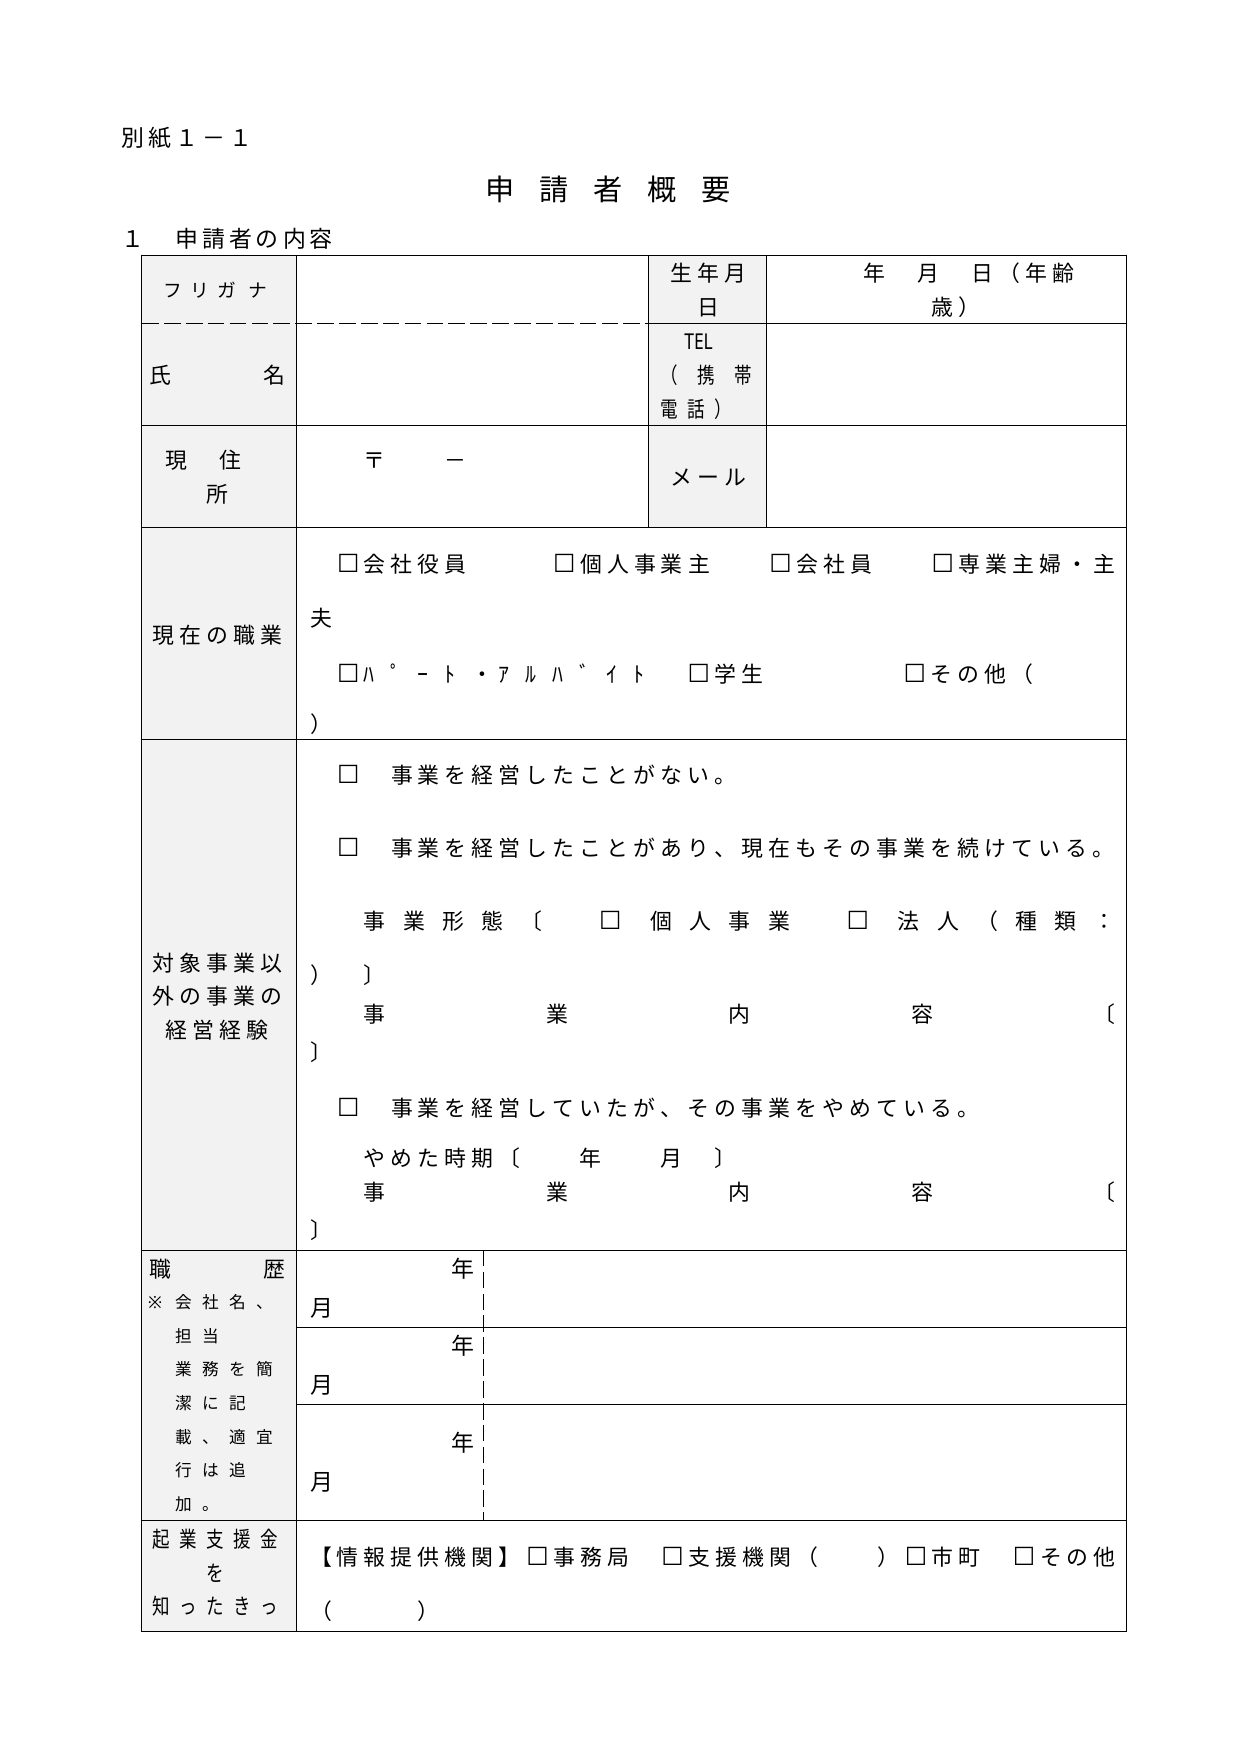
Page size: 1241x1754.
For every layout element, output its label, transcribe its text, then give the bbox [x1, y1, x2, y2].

table_cell メール [649, 426, 766, 527]
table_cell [297, 1521, 1126, 1631]
table_cell 〒 － [297, 426, 648, 527]
table_header 年 月 日（年齢 歳） [767, 256, 1126, 323]
table_cell 職歴 ※会社名、担当 業務を簡潔に記載、適宜行は追加。 [142, 1251, 296, 1520]
table_cell [484, 1328, 1126, 1404]
text 申請者概要 [121, 153, 1119, 221]
table_header [297, 256, 648, 323]
table_cell [484, 1405, 1126, 1520]
table_cell 起業支援金を 知ったきっかけ [142, 1521, 296, 1631]
text 別紙１－１ [121, 120, 1119, 153]
table_cell [767, 426, 1126, 527]
table_cell [767, 324, 1126, 425]
table_header フリガナ [142, 256, 296, 323]
table_cell 現住所 [142, 426, 296, 527]
table_cell 氏名 [142, 323, 296, 425]
table_header 生年月日 [649, 256, 766, 323]
text １ 申請者の内容 [121, 221, 1119, 254]
table_cell 年 月 [297, 1328, 483, 1404]
table_cell 会社役員 個人事業主 会社員 専業主婦・主夫 ﾊﾟｰﾄ・ｱﾙﾊﾞｲﾄ 学生 その他（ ） [297, 528, 1126, 739]
table_cell 年 月 [297, 1251, 483, 1327]
table_cell 事業を経営したことがない。 事業を経営したことがあり、現在もその事業を続けている。 事業形態〔 個人事業 法人（種類： ） 〕 事業内容〔 〕 事業を経営していたが、その事業をやめている。 やめた時期〔 年 月 〕 事業内容〔 〕 [297, 740, 1126, 1250]
table_cell 年 月 [297, 1405, 483, 1520]
table_cell 対象事業以外の事業の経営経験 [142, 740, 296, 1250]
table_cell [297, 323, 648, 425]
table_cell TEL （携帯電話） [649, 324, 766, 425]
table_cell 現在の職業 [142, 528, 296, 739]
table_cell [484, 1251, 1126, 1327]
